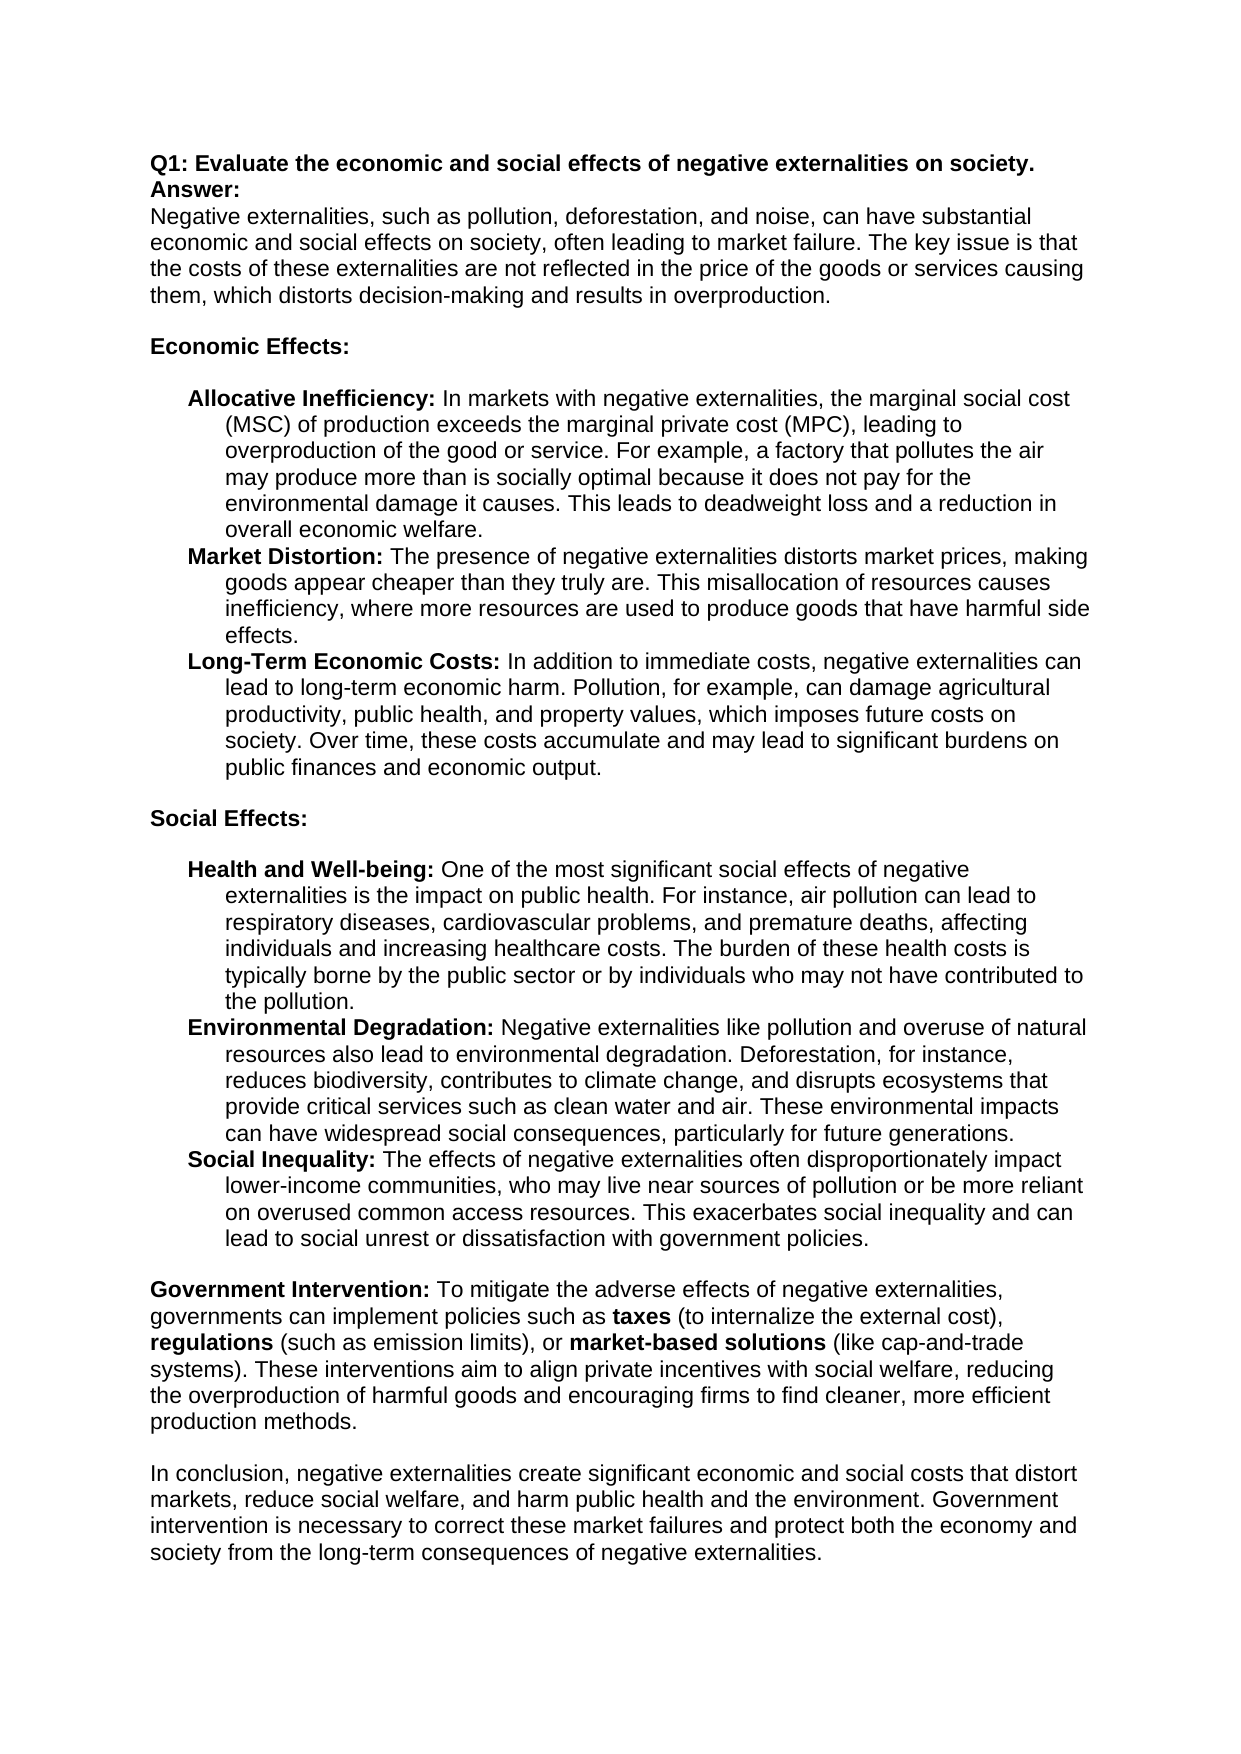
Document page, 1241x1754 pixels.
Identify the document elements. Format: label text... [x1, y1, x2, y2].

list Long-Term Economic Costs: In addition to immediate costs, negative externalities can lead to long-term economic harm. Pollution, for example, can damage agricultural productivity, public health, and property values, which imposes future costs on society. Over time, these costs accumulate and may lead to significant burdens on public finances and economic output. [187, 648, 1090, 780]
text Economic Effects: [150, 333, 1090, 359]
text Social Effects: [150, 805, 1090, 831]
text In conclusion, negative externalities create significant economic and social costs that distort markets, reduce social welfare, and harm public health and the environment. Government intervention is necessary to correct these market failures and protect both the economy and society from the long-term consequences of negative externalities. [150, 1459, 1090, 1565]
list Market Distortion: The presence of negative externalities distorts market prices, making goods appear cheaper than they truly are. This misallocation of resources causes inefficiency, where more resources are used to produce goods that have harmful side effects. [187, 543, 1090, 648]
list Social Inequality: The effects of negative externalities often disproportionately impact lower-income communities, who may live near sources of pollution or be more reliant on overused common access resources. This exacerbates social inequality and can lead to social unrest or dissatisfaction with government policies. [187, 1146, 1090, 1251]
list Allocative Inefficiency: In markets with negative externalities, the marginal social cost (MSC) of production exceeds the marginal private cost (MPC), leading to overproduction of the good or service. For example, a factory that pollutes the air may produce more than is socially optimal because it does not pay for the environmental damage it causes. This leads to deadweight loss and a reduction in overall economic welfare. [187, 384, 1090, 543]
text Q1: Evaluate the economic and social effects of negative externalities on society. Answer: Negative externalities, such as pollution, deforestation, and noise, can have substantial economic and social effects on society, often leading to market failure. The key issue is that the costs of these externalities are not reflected in the price of the goods or services causing them, which distorts decision-making and results in overproduction. [150, 150, 1090, 308]
list Environmental Degradation: Negative externalities like pollution and overuse of natural resources also lead to environmental degradation. Deforestation, for instance, reduces biodiversity, contributes to climate change, and disrupts ecosystems that provide critical services such as clean water and air. These environmental impacts can have widespread social consequences, particularly for future generations. [187, 1014, 1090, 1146]
list Health and Well-being: One of the most significant social effects of negative externalities is the impact on public health. For instance, air pollution can lead to respiratory diseases, cardiovascular problems, and premature deaths, affecting individuals and increasing healthcare costs. The burden of these health costs is typically borne by the public sector or by individuals who may not have contributed to the pollution. [187, 856, 1090, 1014]
text Government Intervention: To mitigate the adverse effects of negative externalities, governments can implement policies such as taxes (to internalize the external cost), regulations (such as emission limits), or market-based solutions (like cap-and-trade systems). These interventions aim to align private incentives with social welfare, reducing the overproduction of harmful goods and encouraging firms to find cleaner, more efficient production methods. [150, 1276, 1090, 1434]
